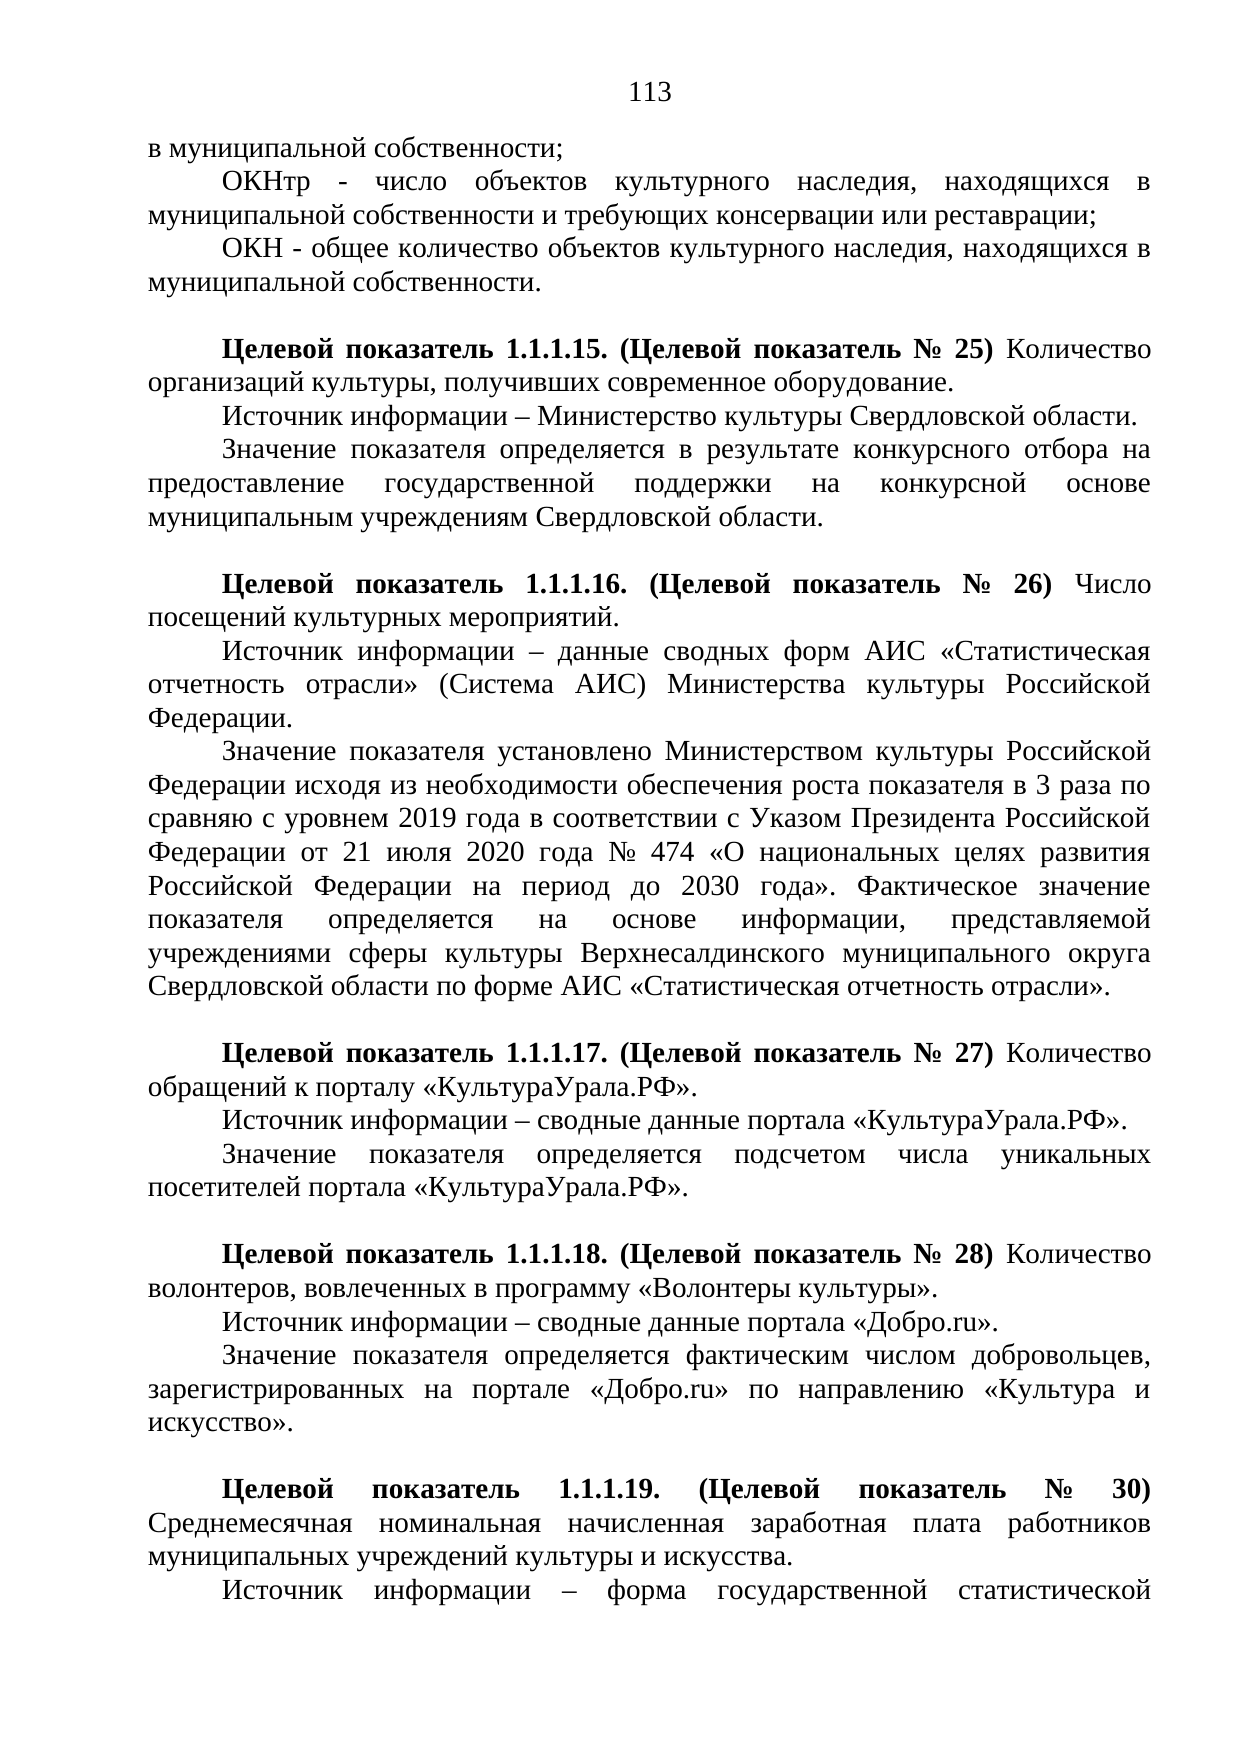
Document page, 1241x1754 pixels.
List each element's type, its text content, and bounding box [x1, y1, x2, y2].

text Значение показателя определяется подсчетом числа уникальных посетителей портала «КультураУрала.РФ». [148, 1136, 1152, 1203]
text ОКН - общее количество объектов культурного наследия, находящихся в муниципальной собственности. [148, 230, 1152, 297]
text Источник информации – сводные данные портала «КультураУрала.РФ». [148, 1102, 1152, 1136]
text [148, 1572, 1152, 1606]
text Значение показателя определяется в результате конкурсного отбора на предоставление государственной поддержки на конкурсной основе муниципальным учреждениям Свердловской области. [148, 432, 1152, 532]
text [148, 130, 1152, 163]
text Значение показателя определяется фактическим числом добровольцев, зарегистрированных на портале «Добро.ru» по направлению «Культура и искусство». [148, 1337, 1152, 1438]
text Целевой показатель 1.1.1.18. (Целевой показатель № 28) Количество волонтеров, вовлеченных в программу «Волонтеры культуры». [148, 1237, 1152, 1304]
text Целевой показатель 1.1.1.17. (Целевой показатель № 27) Количество обращений к порталу «КультураУрала.РФ». [148, 1035, 1152, 1102]
text ОКНтр - число объектов культурного наследия, находящихся в муниципальной собственности и требующих консервации или реставрации; [148, 163, 1152, 230]
text Значение показателя установлено Министерством культуры Российской Федерации исходя из необходимости обеспечения роста показателя в 3 раза по сравняю с уровнем 2019 года в соответствии с Указом Президента Российской Федерации от 21 июля 2020 года № 474 «О национальных целях развития Российской Федерации на период до 2030 года». Фактическое значение показателя определяется на основе информации, представляемой учреждениями сферы культуры Верхнесалдинского муниципального округа Свердловской области по форме АИС «Статистическая отчетность отрасли». [148, 733, 1152, 1002]
text Целевой показатель 1.1.1.15. (Целевой показатель № 25) Количество организаций культуры, получивших современное оборудование. [148, 331, 1152, 398]
text Целевой показатель 1.1.1.19. (Целевой показатель № 30) Среднемесячная номинальная начисленная заработная плата работников муниципальных учреждений культуры и искусства. [148, 1471, 1152, 1572]
text Источник информации – данные сводных форм АИС «Статистическая отчетность отрасли» (Система АИС) Министерства культуры Российской Федерации. [148, 633, 1152, 733]
text Источник информации – сводные данные портала «Добро.ru». [148, 1304, 1152, 1337]
text Источник информации – Министерство культуры Свердловской области. [148, 398, 1152, 432]
text Целевой показатель 1.1.1.16. (Целевой показатель № 26) Число посещений культурных мероприятий. [148, 566, 1152, 633]
